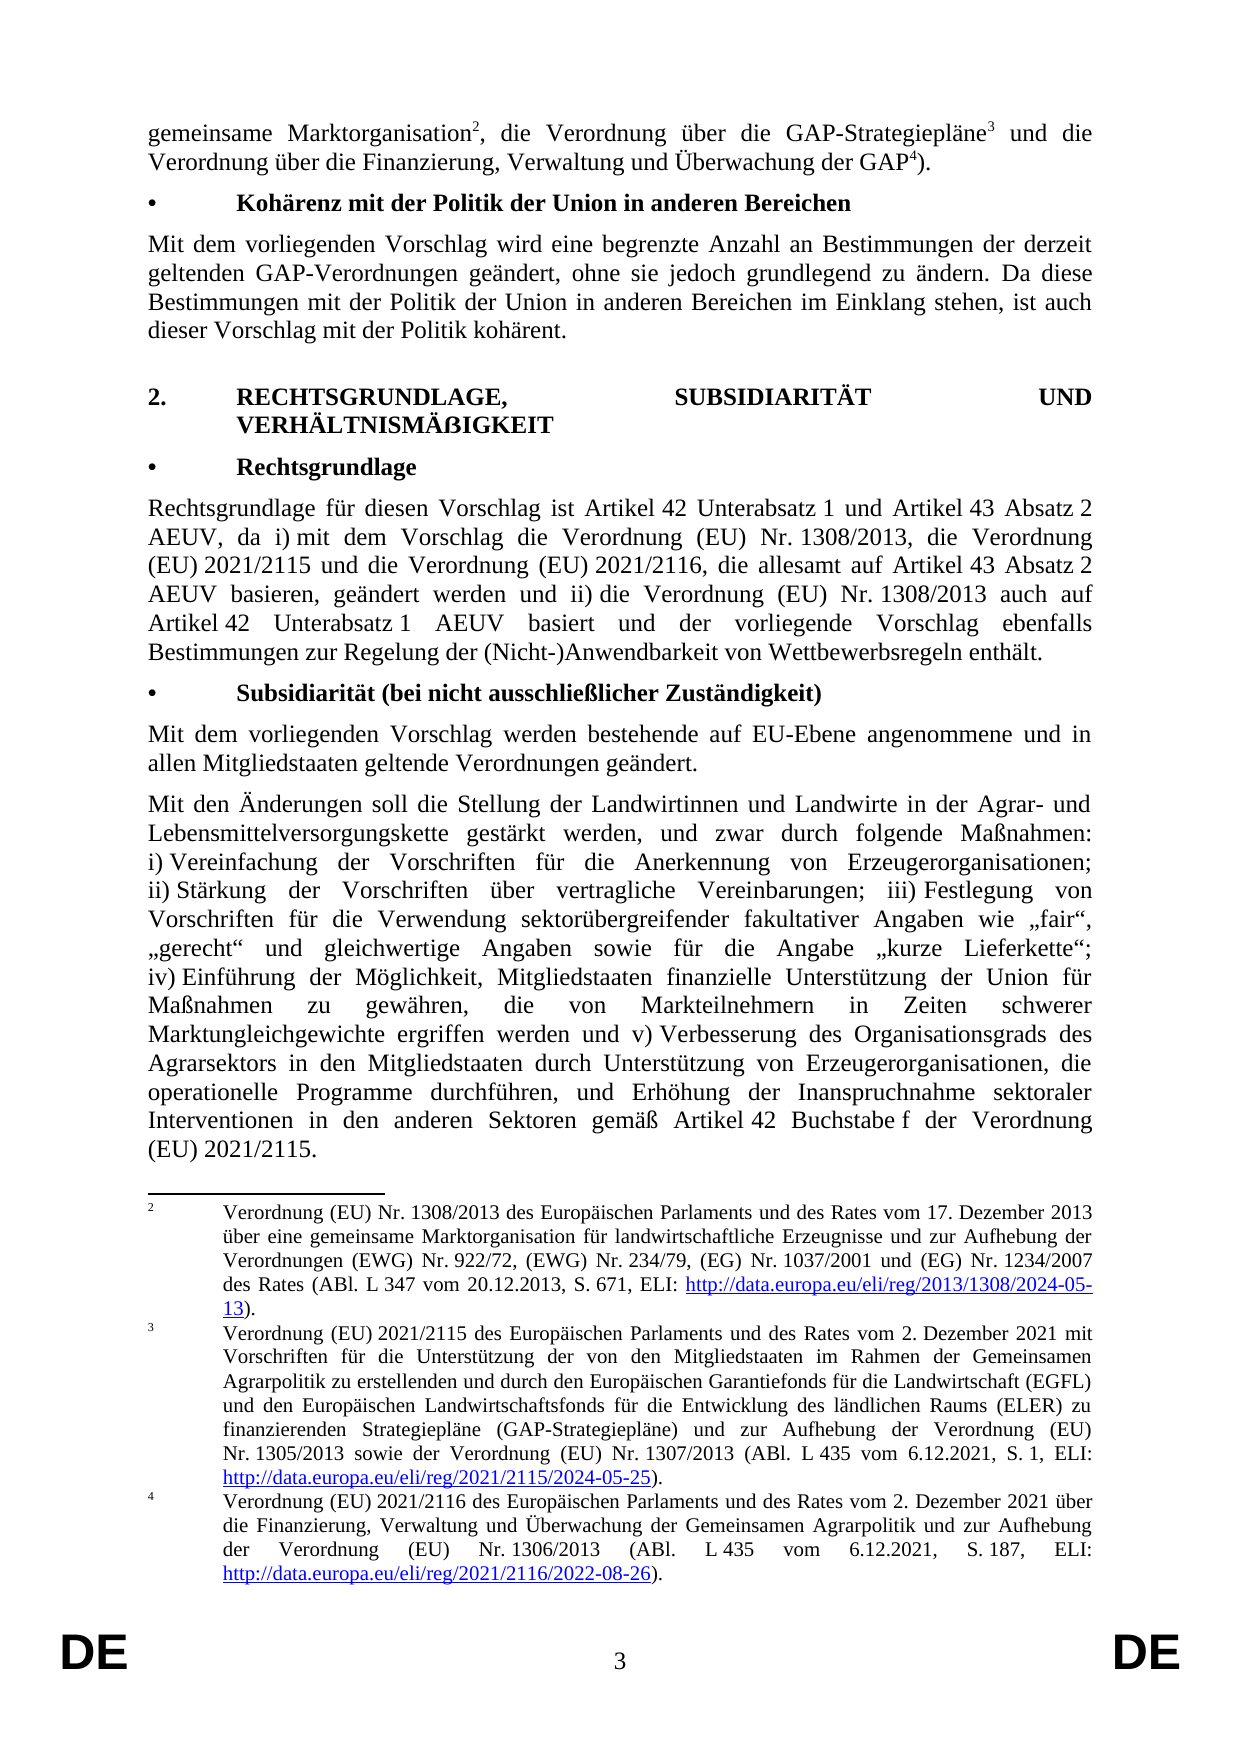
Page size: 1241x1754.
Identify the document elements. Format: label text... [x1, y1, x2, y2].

text Mit den Änderungen soll die Stellung der Landwirtinnen und Landwirte in der Agrar- und Lebensmittelversorgungskette gestärkt werden, und zwar durch folgende Maßnahmen: i) Vereinfachung der Vorschriften für die Anerkennung von Erzeugerorganisationen; ii) Stärkung der Vorschriften über vertragliche Vereinbarungen; iii) Festlegung von Vorschriften für die Verwendung sektorübergreifender fakultativer Angaben wie „fair“, „gerecht“ und gleichwertige Angaben sowie für die Angabe „kurze Lieferkette“; iv) Einführung der Möglichkeit, Mitgliedstaaten finanzielle Unterstützung der Union für Maßnahmen zu gewähren, die von Markteilnehmern in Zeiten schwerer Marktungleichgewichte ergriffen werden und v) Verbesserung des Organisationsgrads des Agrarsektors in den Mitgliedstaaten durch Unterstützung von Erzeugerorganisationen, die operationelle Programme durchführen, und Erhöhung der Inanspruchnahme sektoraler Interventionen in den anderen Sektoren gemäß Artikel 42 Buchstabe f der Verordnung (EU) 2021/2115. [148, 789, 1093, 1163]
text Mit dem vorliegenden Vorschlag wird eine begrenzte Anzahl an Bestimmungen der derzeit geltenden GAP-Verordnungen geändert, ohne sie jedoch grundlegend zu ändern. Da diese Bestimmungen mit der Politik der Union in anderen Bereichen im Einklang stehen, ist auch dieser Vorschlag mit der Politik kohärent. [148, 229, 1093, 344]
subtitle • Subsidiarität (bei nicht ausschließlicher Zuständigkeit) [148, 678, 1093, 707]
text Rechtsgrundlage für diesen Vorschlag ist Artikel 42 Unterabsatz 1 und Artikel 43 Absatz 2 AEUV, da i) mit dem Vorschlag die Verordnung (EU) Nr. 1308/2013, die Verordnung (EU) 2021/2115 und die Verordnung (EU) 2021/2116, die allesamt auf Artikel 43 Absatz 2 AEUV basieren, geändert werden und ii) die Verordnung (EU) Nr. 1308/2013 auch auf Artikel 42 Unterabsatz 1 AEUV basiert und der vorliegende Vorschlag ebenfalls Bestimmungen zur Regelung der (Nicht-)Anwendbarkeit von Wettbewerbsregeln enthält. [148, 493, 1093, 666]
subtitle 2. RECHTSGRUNDLAGE, SUBSIDIARITÄT UND VERHÄLTNISMÄẞIGKEIT [148, 382, 1093, 439]
subtitle • Kohärenz mit der Politik der Union in anderen Bereichen [148, 188, 1093, 217]
text Mit dem vorliegenden Vorschlag werden bestehende auf EU-Ebene angenommene und in allen Mitgliedstaaten geltende Verordnungen geändert. [148, 719, 1093, 777]
subtitle • Rechtsgrundlage [148, 452, 1093, 481]
